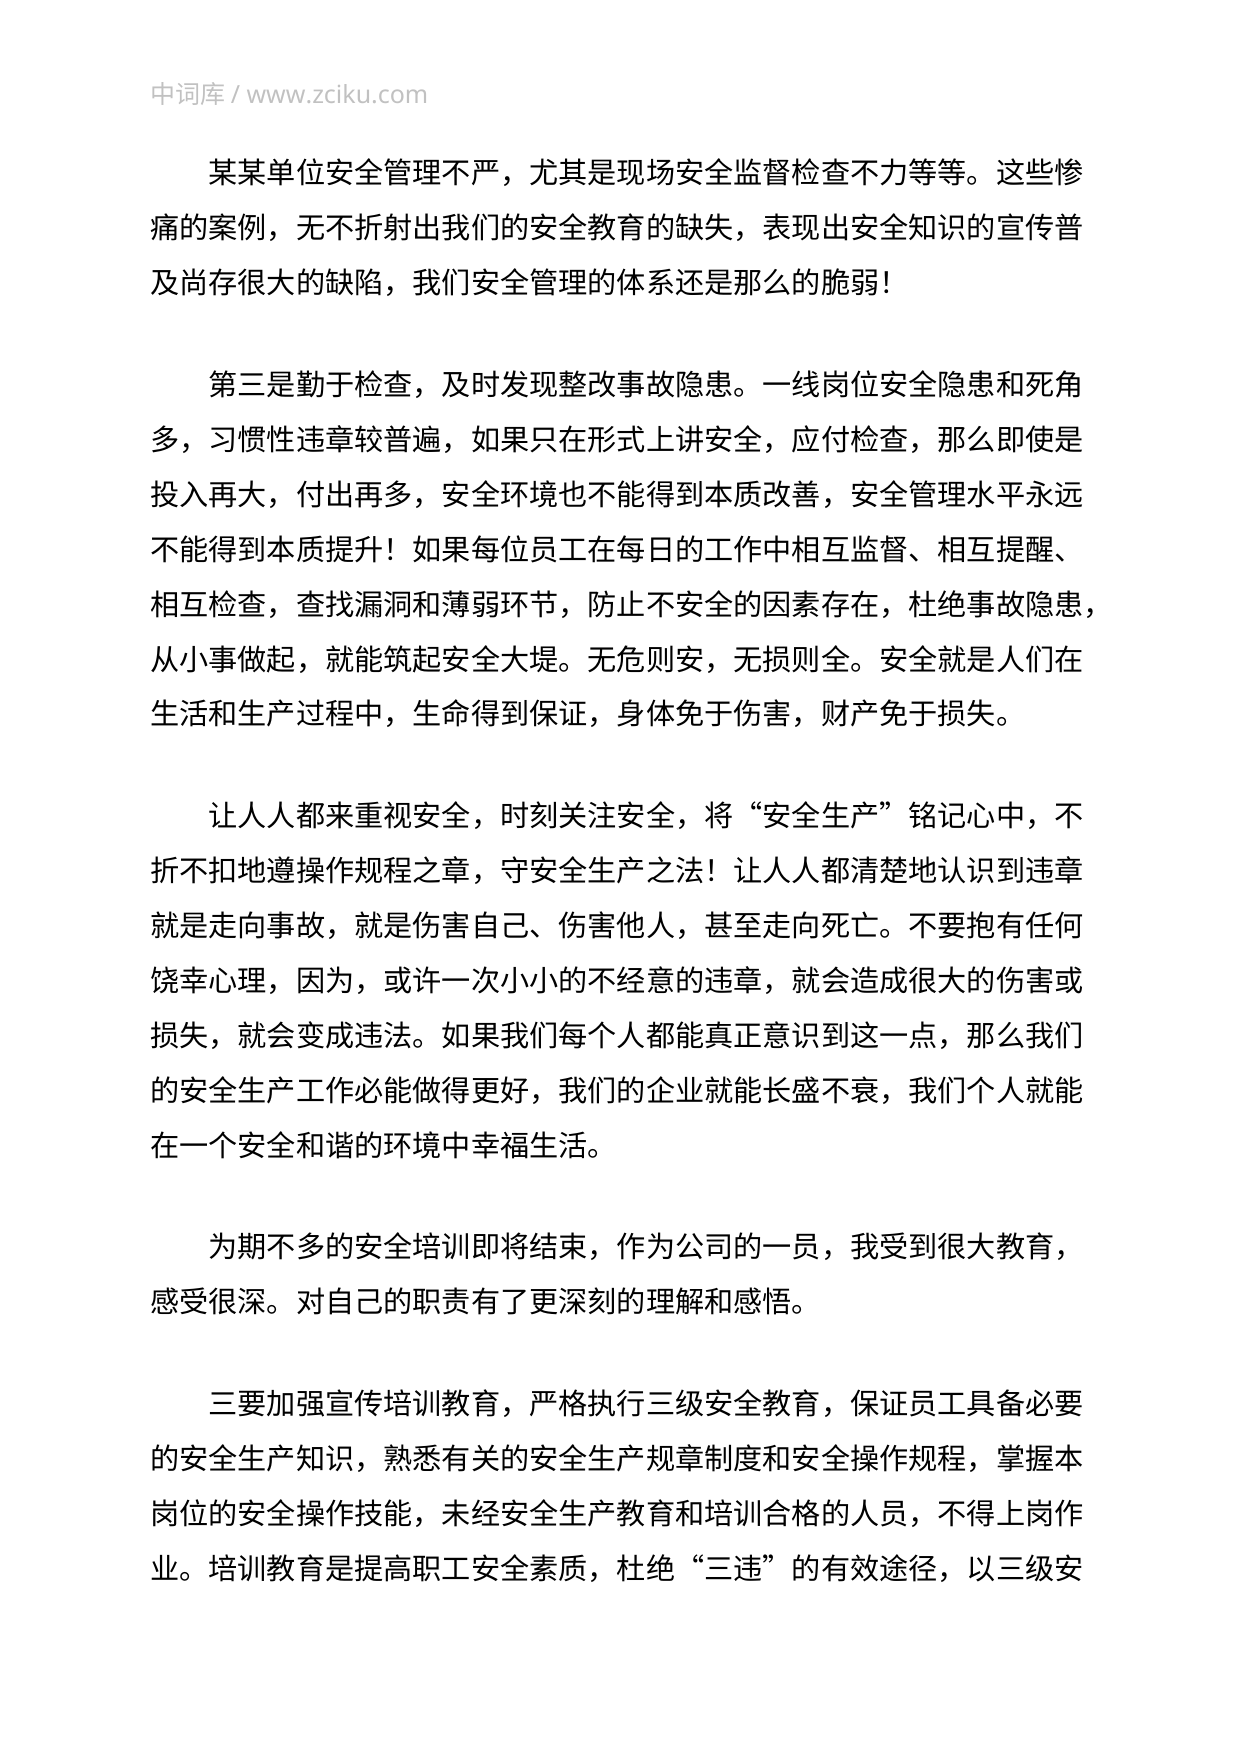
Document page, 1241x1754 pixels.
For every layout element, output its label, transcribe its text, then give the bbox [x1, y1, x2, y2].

text 为期不多的安全培训即将结束，作为公司的一员，我受到很大教育，感受很深。对自己的职责有了更深刻的理解和感悟。 [150, 1224, 1090, 1321]
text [150, 1381, 1090, 1587]
text 某某单位安全管理不严，尤其是现场安全监督检查不力等等。这些惨痛的案例，无不折射出我们的安全教育的缺失，表现出安全知识的宣传普及尚存很大的缺陷，我们安全管理的体系还是那么的脆弱！ [150, 150, 1090, 302]
text 第三是勤于检查，及时发现整改事故隐患。一线岗位安全隐患和死角多，习惯性违章较普遍，如果只在形式上讲安全，应付检查，那么即使是投入再大，付出再多，安全环境也不能得到本质改善，安全管理水平永远不能得到本质提升！如果每位员工在每日的工作中相互监督、相互提醒、相互检查，查找漏洞和薄弱环节，防止不安全的因素存在，杜绝事故隐患，从小事做起，就能筑起安全大堤。无危则安，无损则全。安全就是人们在生活和生产过程中，生命得到保证，身体免于伤害，财产免于损失。 [150, 362, 1090, 733]
text 让人人都来重视安全，时刻关注安全，将“安全生产”铭记心中，不折不扣地遵操作规程之章，守安全生产之法！让人人都清楚地认识到违章就是走向事故，就是伤害自己、伤害他人，甚至走向死亡。不要抱有任何饶幸心理，因为，或许一次小小的不经意的违章，就会造成很大的伤害或损失，就会变成违法。如果我们每个人都能真正意识到这一点，那么我们的安全生产工作必能做得更好，我们的企业就能长盛不衰，我们个人就能在一个安全和谐的环境中幸福生活。 [150, 793, 1090, 1164]
